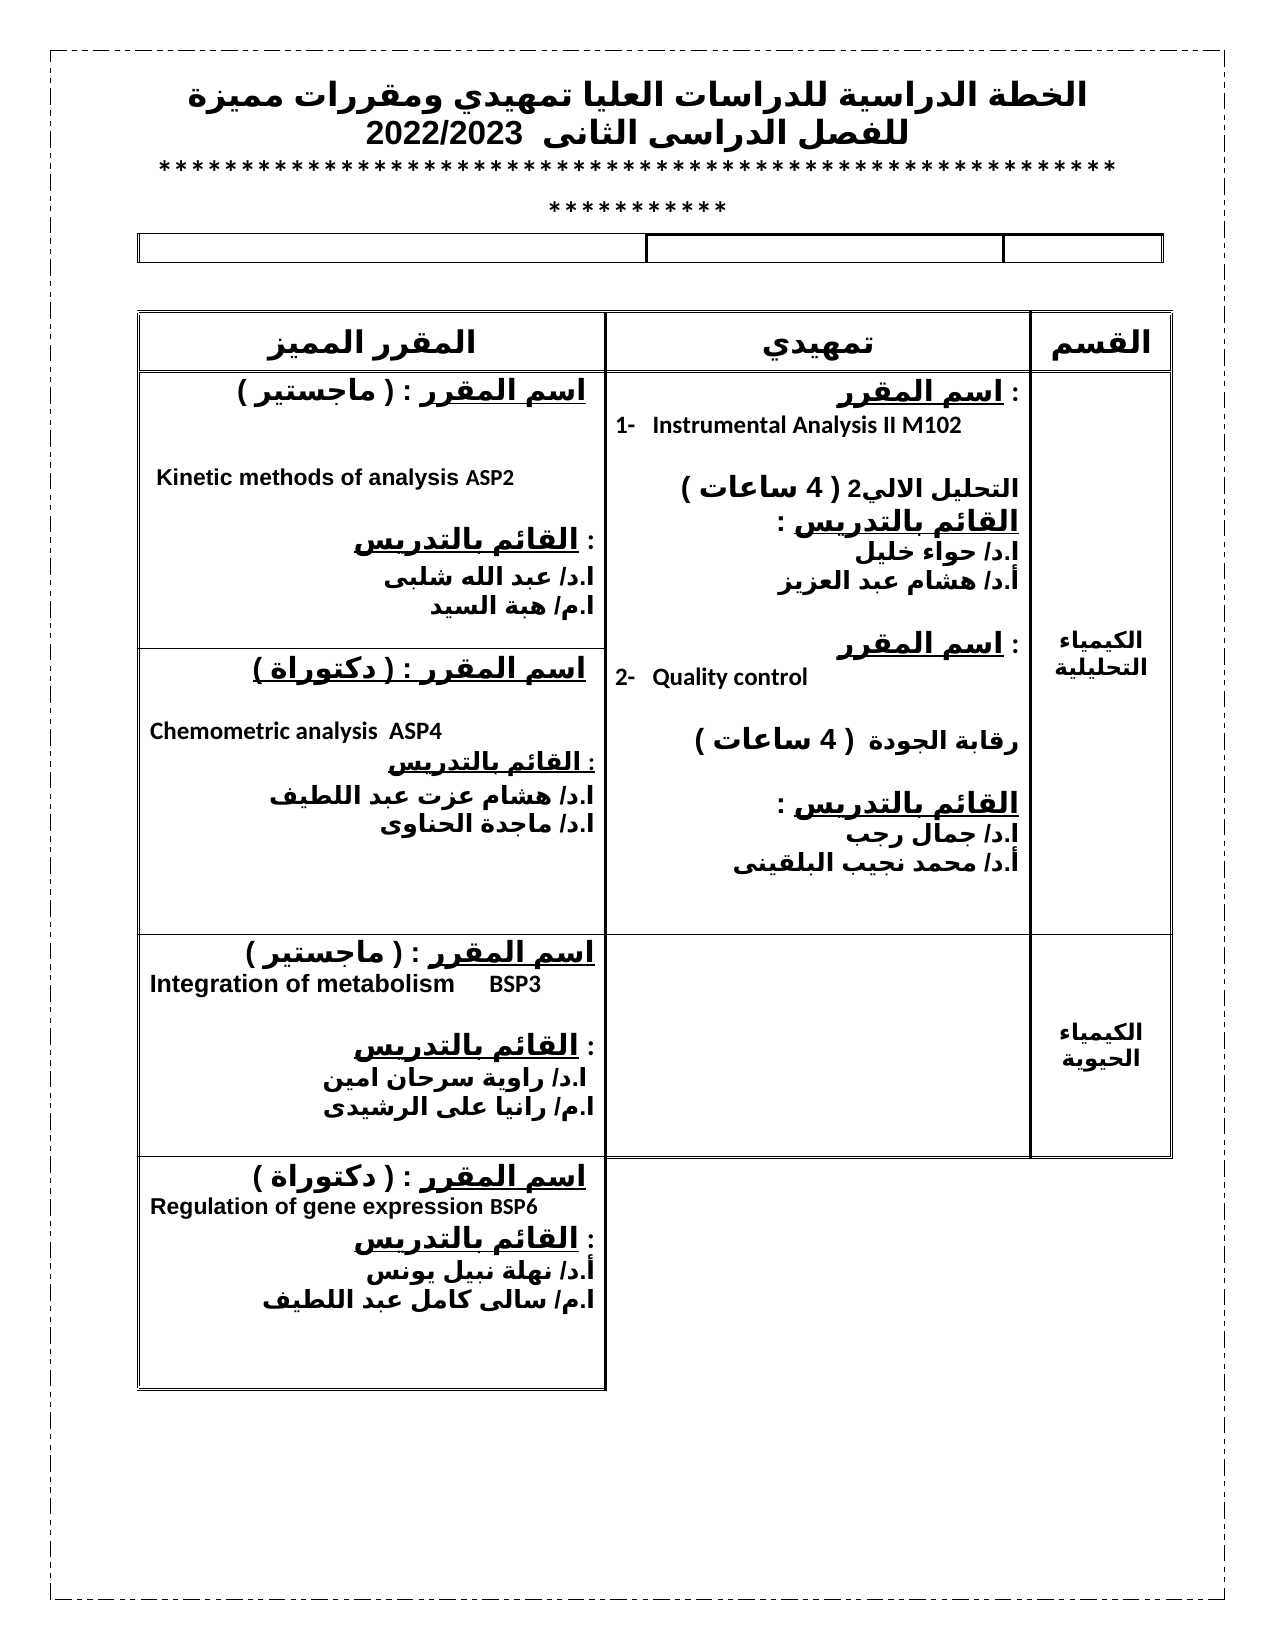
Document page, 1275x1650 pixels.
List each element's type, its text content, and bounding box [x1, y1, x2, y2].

table_cell [607, 935, 1029, 1156]
table_cell اسم المقرر : ( دكتوراة ) Regulation of gene expression BSP6 القائم بالتدريس : أ.د/ نهلة نبيل يونس ا.م/ سالى كامل عبد اللطيف [139, 1157, 604, 1388]
table_header تمهيدي [607, 313, 1029, 370]
table_cell الكيمياء الحيوية [1032, 935, 1170, 1156]
table_cell الكيمياء التحليلية [1032, 373, 1170, 934]
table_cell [140, 234, 645, 262]
table_cell اسم المقرر : Instrumental Analysis II M102 التحليل الالي2 ( 4 ساعات ) القائم بالتدريس : ا.د/ حواء خليل أ.د/ هشام عبد العزيز اسم المقرر : Quality control رقابة الجودة ( 4 ساعات ) القائم بالتدريس : ا.د/ جمال رجب أ.د/ محمد نجيب البلقينى [607, 373, 1029, 934]
table_cell اسم المقرر : ( ماجستير ) Integration of metabolism BSP3 القائم بالتدريس : ا.د/ راوية سرحان امين ا.م/ رانيا على الرشيدى [140, 935, 604, 1156]
table_cell اسم المقرر : ( ماجستير ) Kinetic methods of analysis ASP2 القائم بالتدريس : ا.د/ عبد الله شلبى ا.م/ هبة السيد [140, 373, 604, 648]
table_header القسم [1032, 311, 1172, 370]
table_header المقرر المميز [139, 313, 604, 370]
table_cell اسم المقرر : ( دكتوراة ) Chemometric analysis ASP4 القائم بالتدريس : ا.د/ هشام عزت عبد اللطيف ا.د/ ماجدة الحناوى [140, 649, 604, 934]
